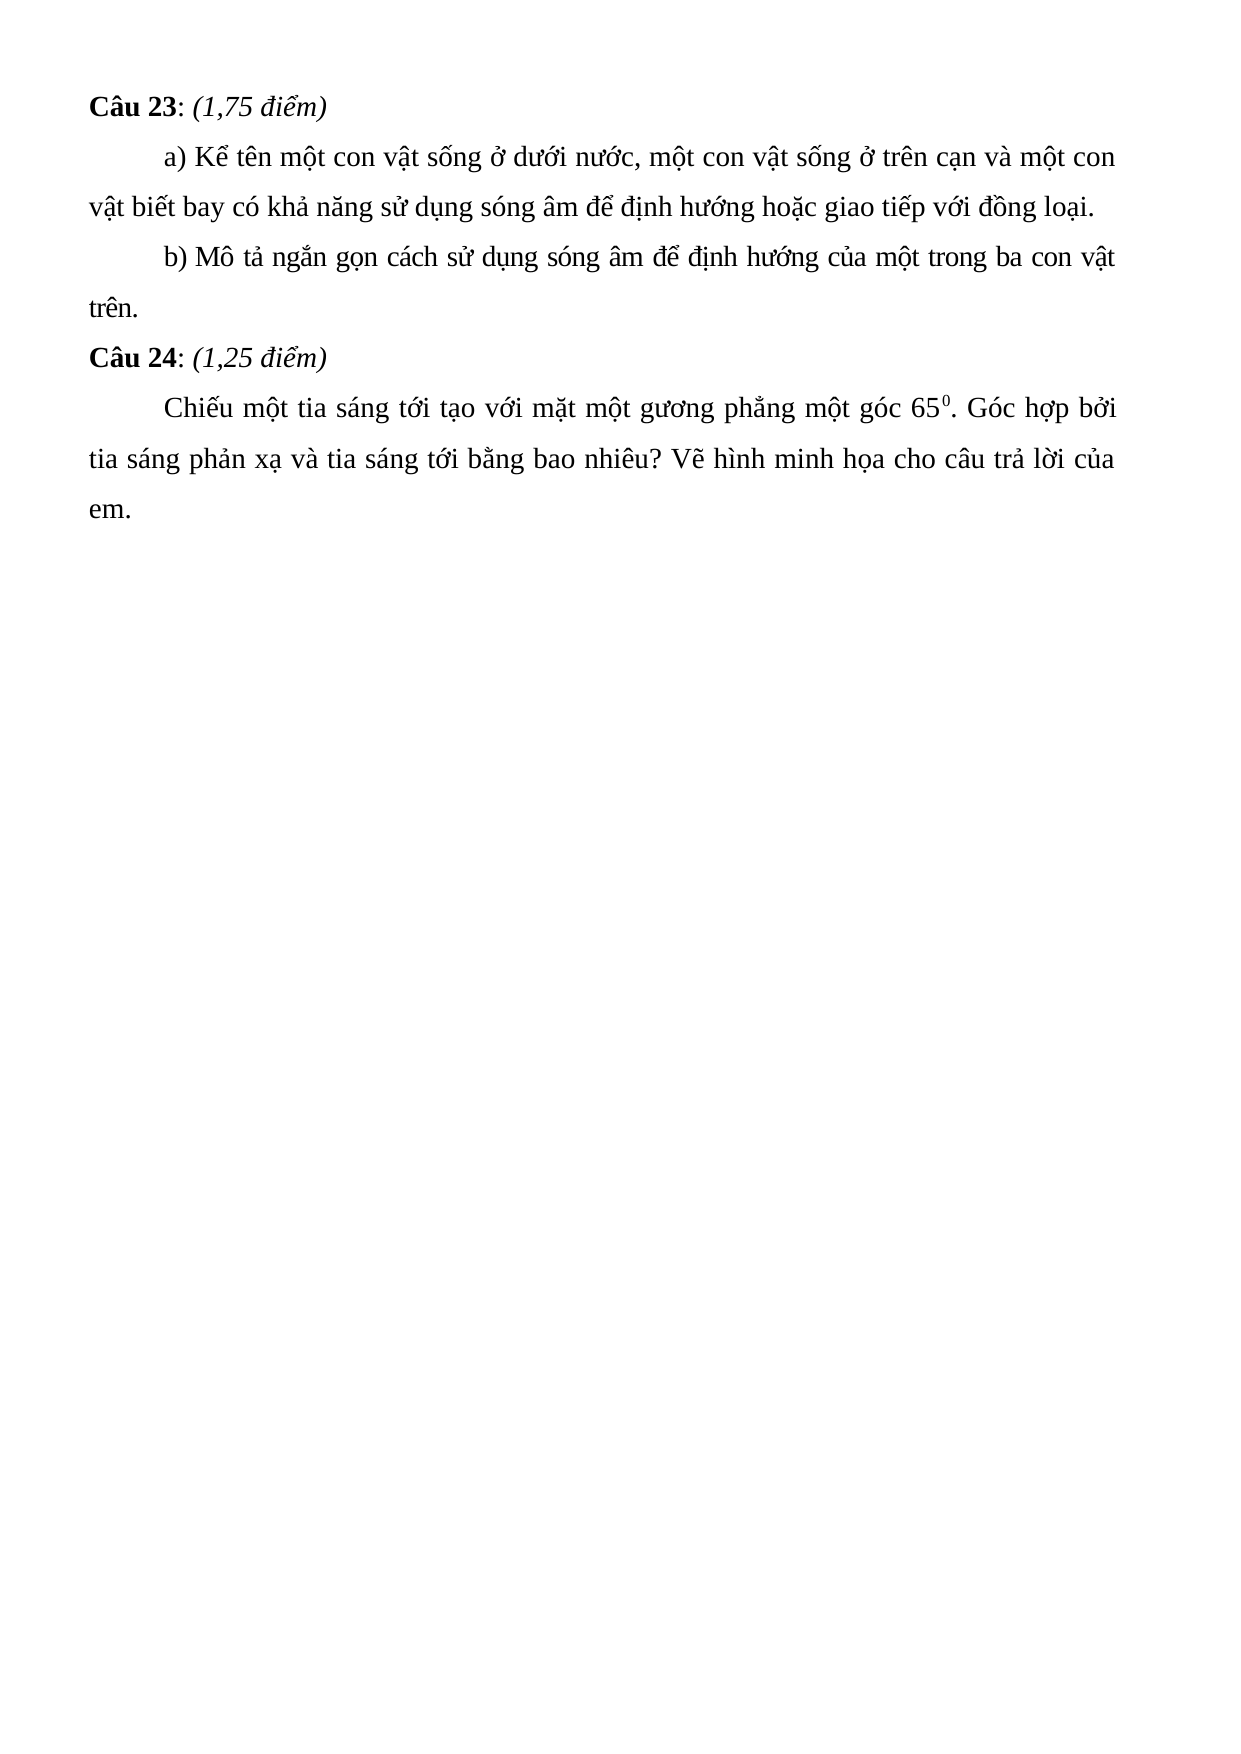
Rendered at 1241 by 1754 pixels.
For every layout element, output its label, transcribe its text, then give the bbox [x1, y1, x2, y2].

text Câu 23: (1,75 điểm) [88, 89, 1117, 122]
text Chiếu một tia sáng tới tạo với mặt một gương phẳng một góc 650. Góc hợp bởi tia sáng phản xạ và tia sáng tới bằng bao nhiêu? Vẽ hình minh họa cho câu trả lời của em. [89, 391, 1117, 441]
text Chiếu một tia sáng tới tạo với mặt một gương phẳng một góc 650. Góc hợp bởi tia sáng phản xạ và tia sáng tới bằng bao nhiêu? Vẽ hình minh họa cho câu trả lời của em. [89, 474, 1117, 525]
text b) Mô tả ngắn gọn cách sử dụng sóng âm để định hướng của một trong ba con vật trên. [89, 239, 1117, 323]
text a) Kể tên một con vật sống ở dưới nước, một con vật sống ở trên cạn và một con vật biết bay có khả năng sử dụng sóng âm để định hướng hoặc giao tiếp với đồng loại. [89, 139, 1117, 223]
text Câu 24: (1,25 điểm) [88, 340, 1117, 374]
